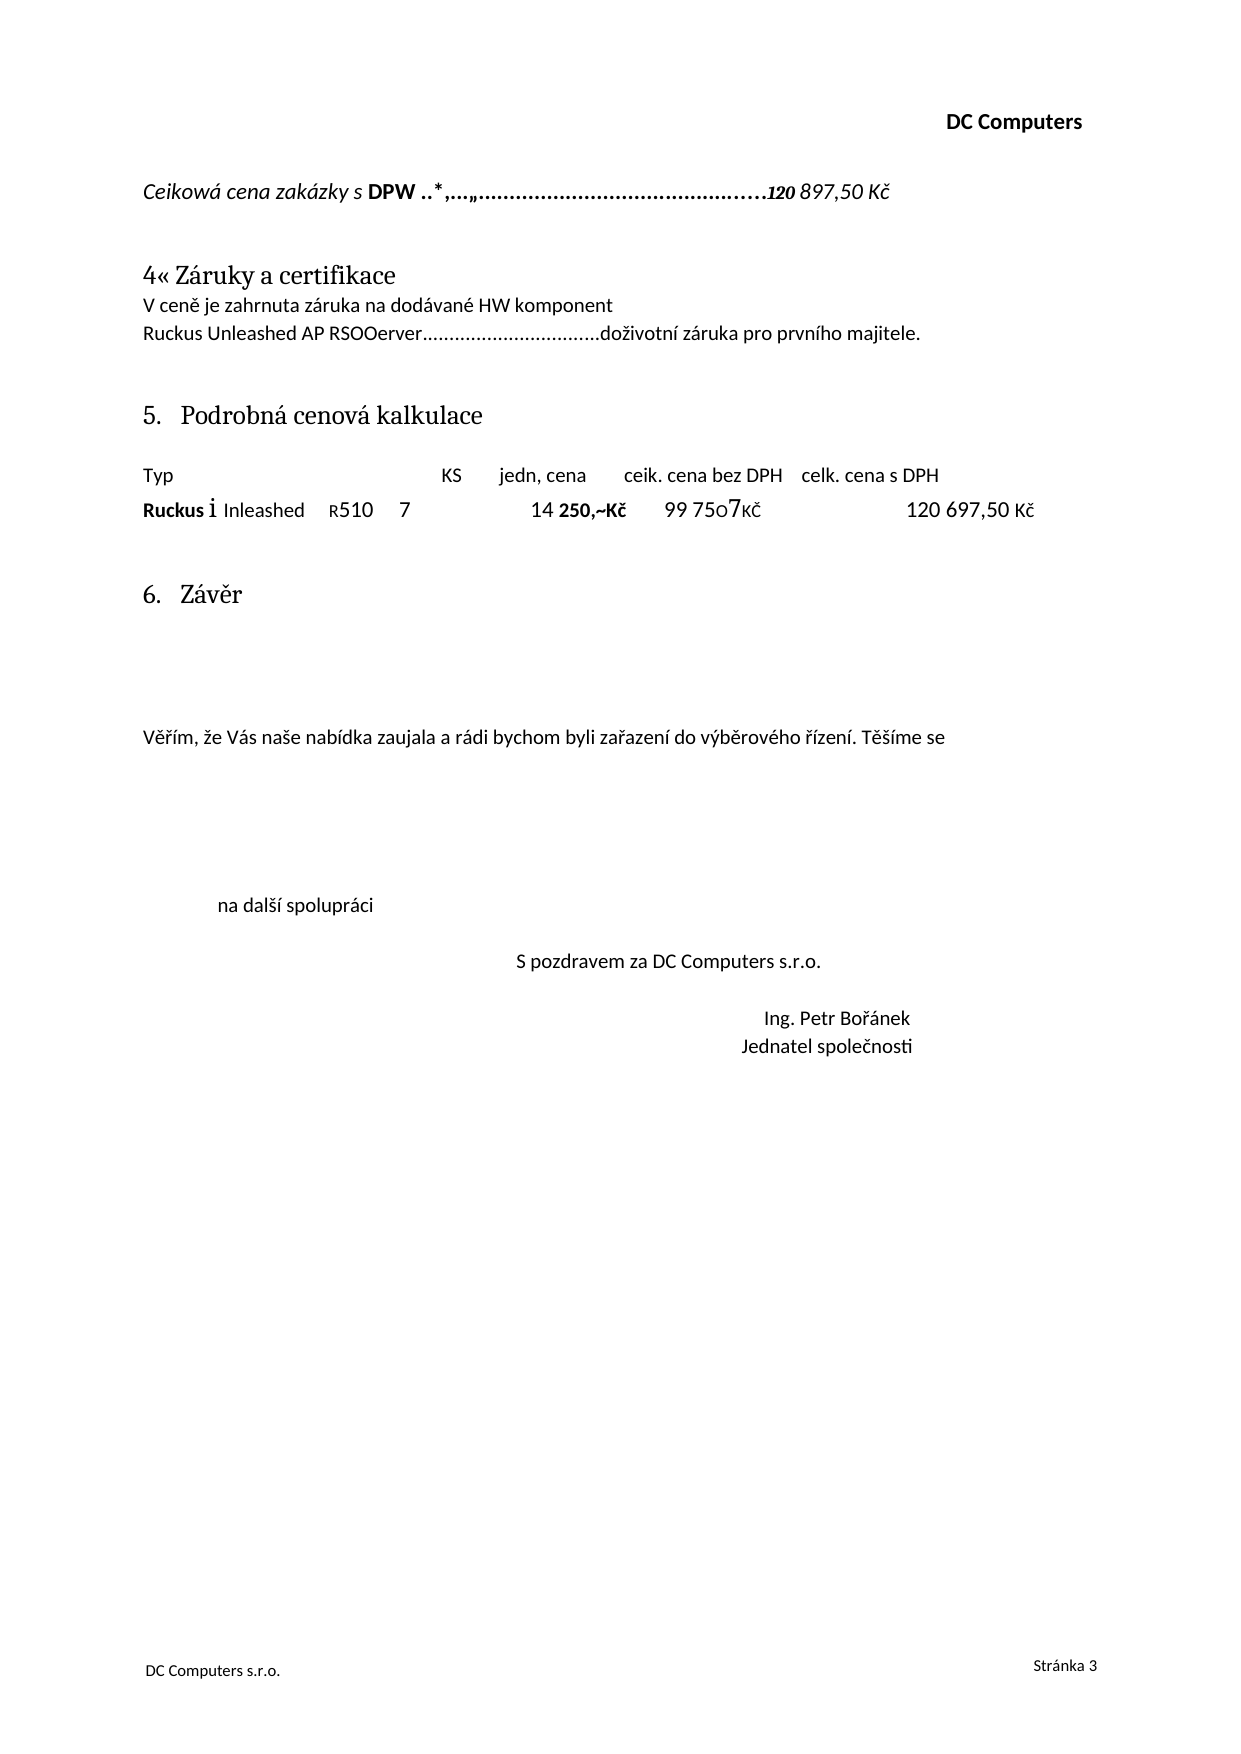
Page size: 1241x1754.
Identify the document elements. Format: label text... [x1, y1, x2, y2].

text 4« Záruky a certifikace [143, 262, 1097, 290]
list Podrobná cenová kalkulace [143, 400, 1097, 431]
text S pozdravem za DC Computers s.r.o. [516, 949, 1097, 974]
text Typ KS jedn, cena ceik. cena bez DPH celk. cena s DPH [143, 462, 1097, 487]
list Závěr [143, 579, 1097, 610]
text DC Computers [946, 107, 1097, 135]
text V ceně je zahrnuta záruka na dodávané HW komponent [143, 290, 1097, 318]
text Ceikowá cena zakázky s DPW ..*,...„.. .......... 120 897,50 Kč [143, 177, 1097, 205]
text Ruckus Unleashed AP RSOOerver ...doživotní záruka pro prvního majitele. [143, 318, 1097, 346]
text Ruckus i Inleashed r510 7 14 250,~Kč 99 75o7kč 120 697,50 Kč [143, 490, 1097, 524]
text Věřím, že Vás naše nabídka zaujala a rádi bychom byli zařazení do výběrového řízení. Těšíme se na další spolupráci [143, 610, 965, 946]
text Ing. Petr Bořánek Jednatel společnosti [741, 1002, 965, 1059]
